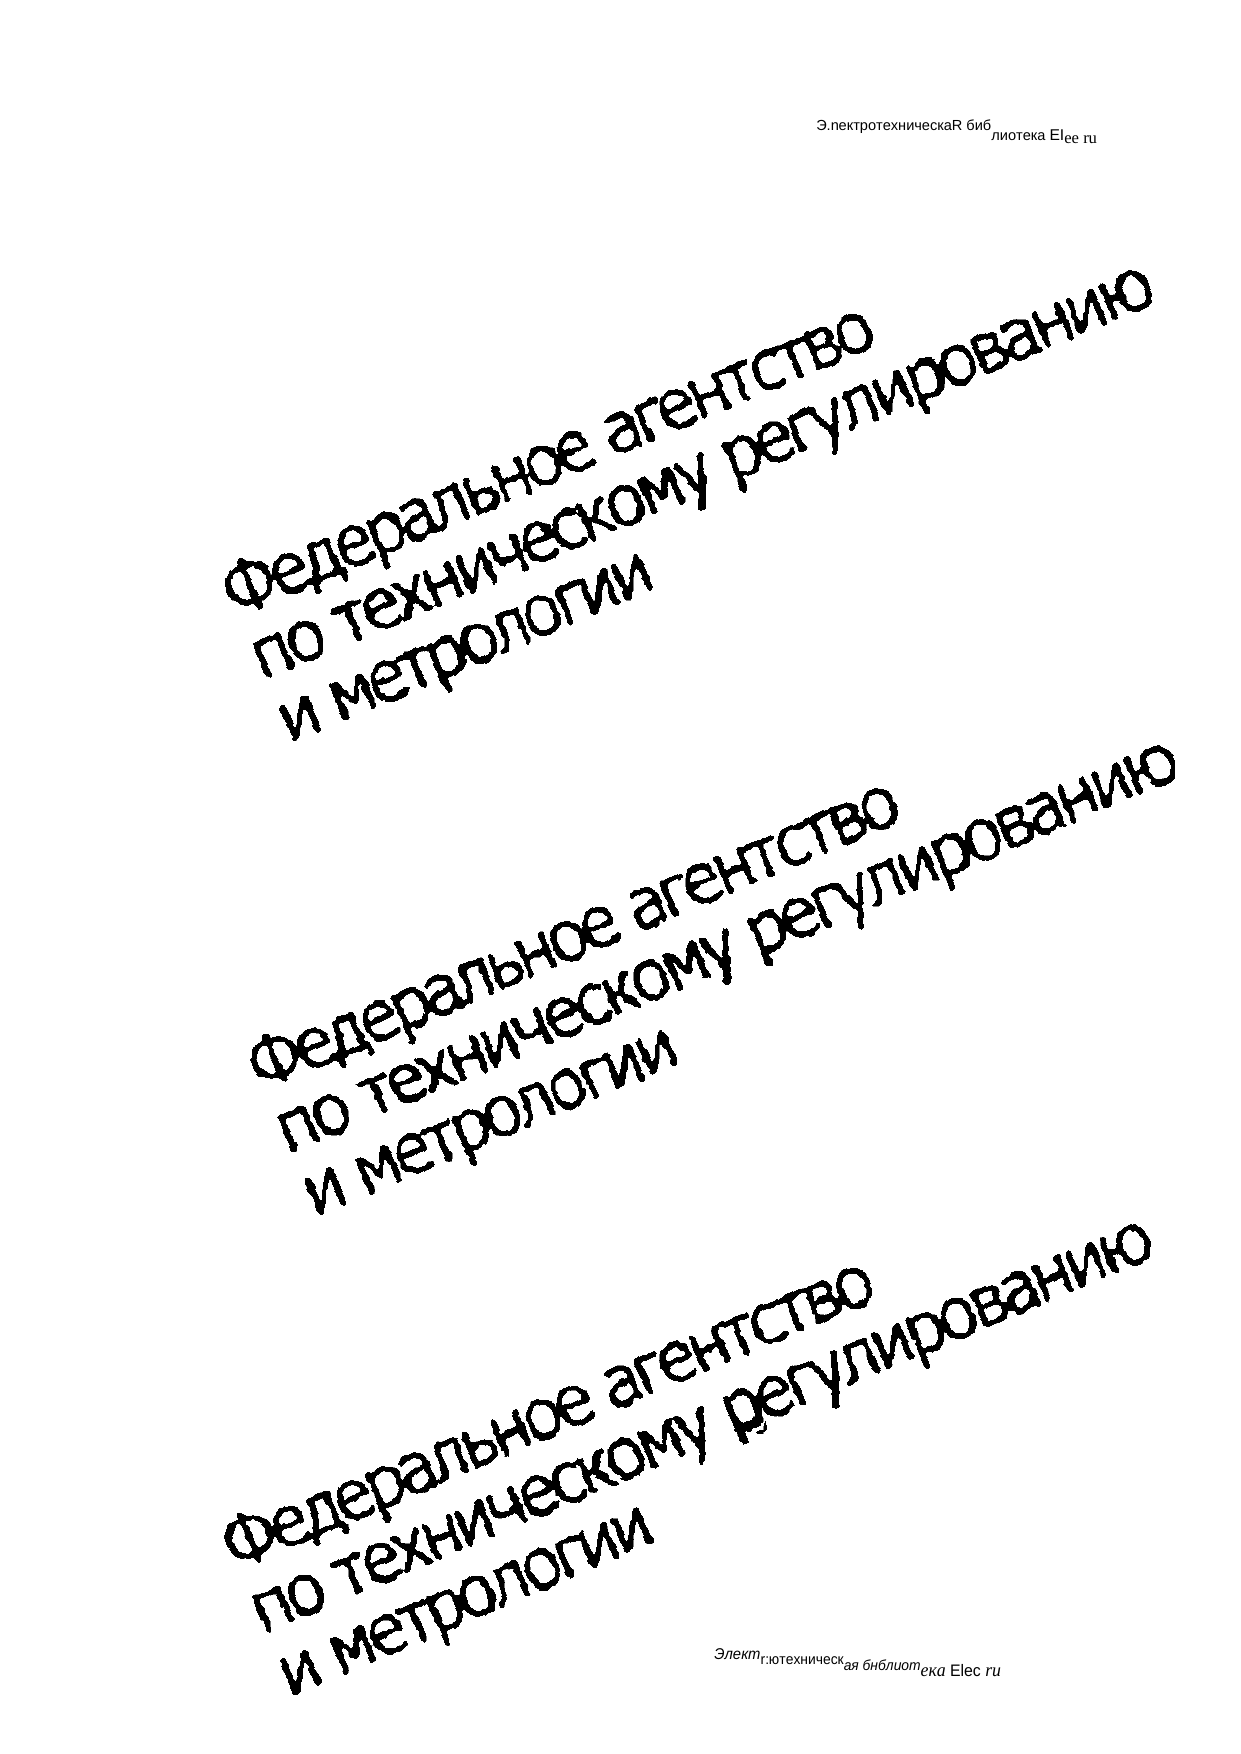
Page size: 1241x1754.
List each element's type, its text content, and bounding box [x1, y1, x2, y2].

picture [219, 269, 1178, 1697]
text Электr:ютехническая бнблиотека Elec ru [714, 1645, 1190, 1680]
text Э.nектротехническаR библиотека EIее ru [816, 115, 1190, 147]
